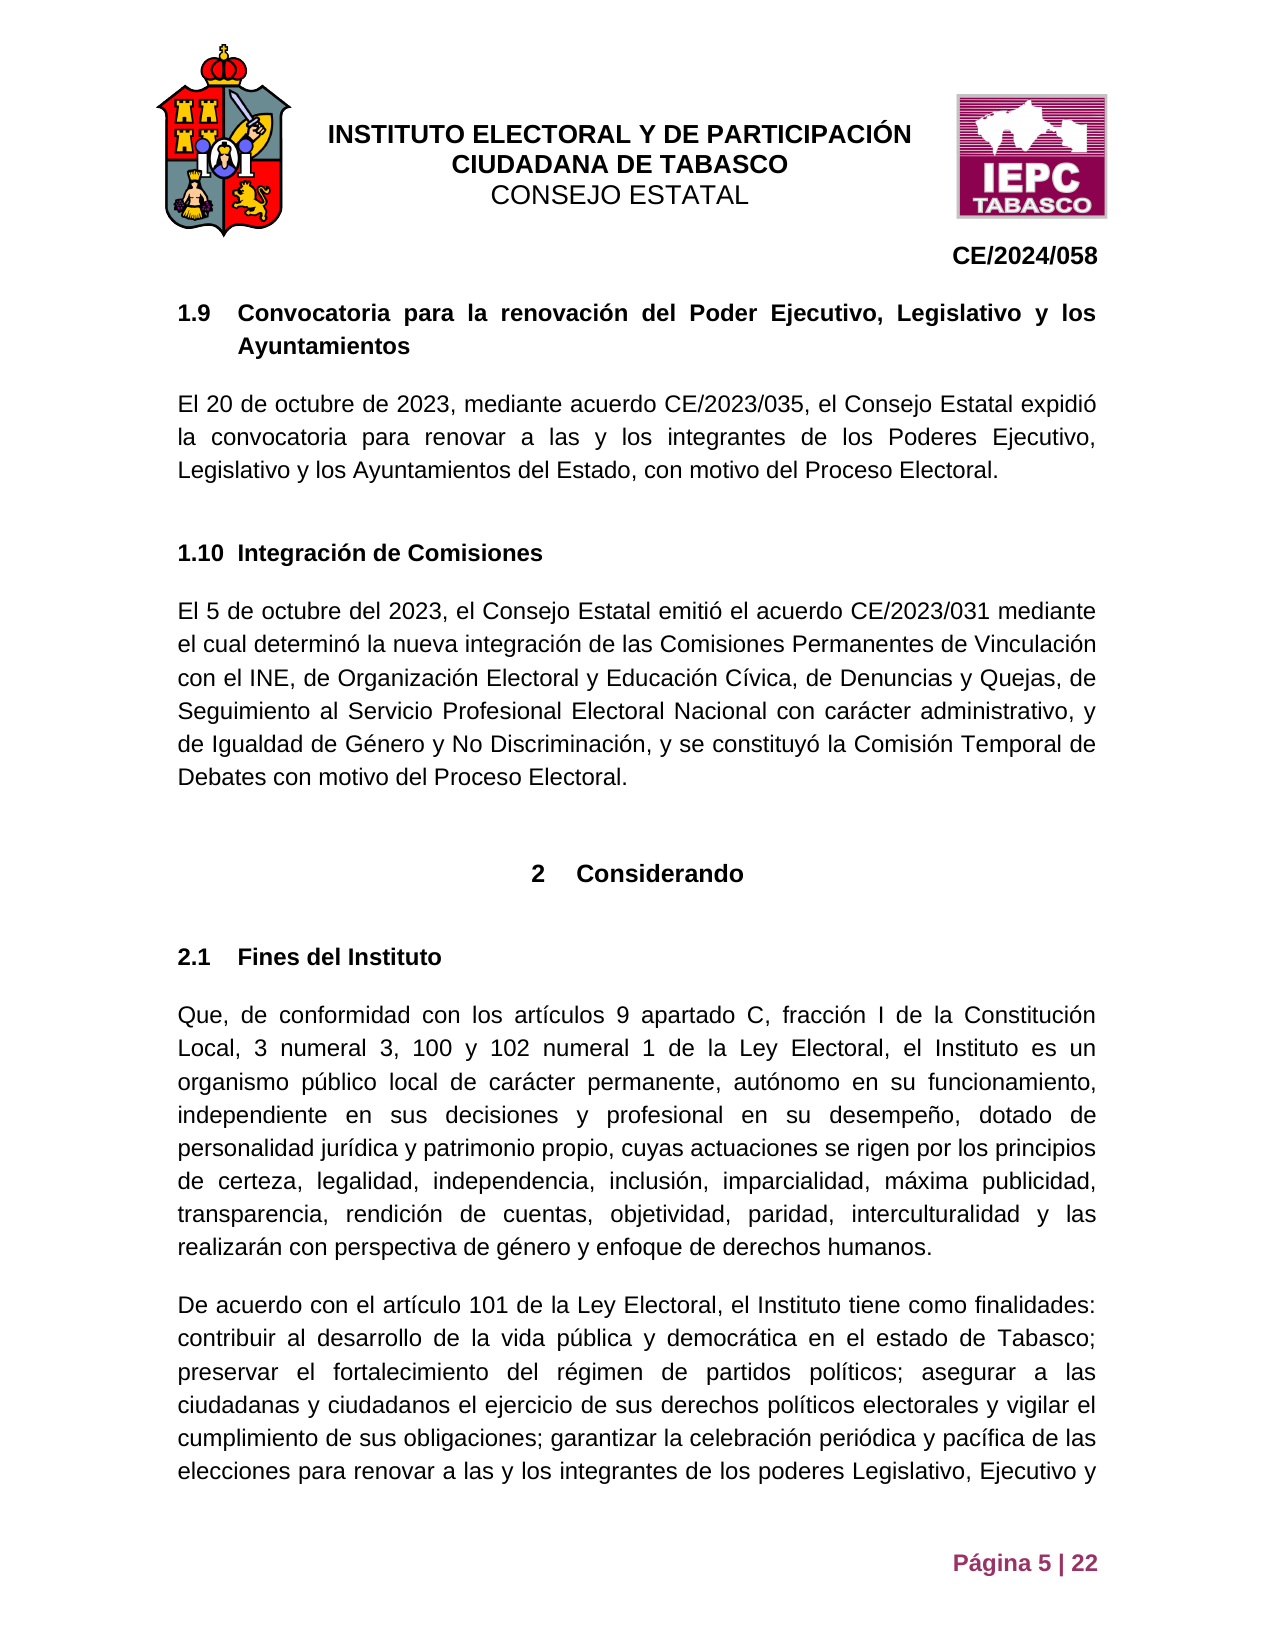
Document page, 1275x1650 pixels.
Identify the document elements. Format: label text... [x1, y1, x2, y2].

subtitle Fines del Instituto [177, 943, 1098, 971]
text El 5 de octubre del 2023, el Consejo Estatal emitió el acuerdo CE/2023/031 mediante el cual determinó la nueva integración de las Comisiones Permanentes de Vinculación con el INE, de Organización Electoral y Educación Cívica, de Denuncias y Quejas, de Seguimiento al Servicio Profesional Electoral Nacional con carácter administrativo, y de Igualdad de Género y No Discriminación, y se constituyó la Comisión Temporal de Debates con motivo del Proceso Electoral. [177, 597, 1098, 791]
subtitle Integración de Comisiones [177, 539, 1098, 567]
text Que, de conformidad con los artículos 9 apartado C, fracción I de la Constitución Local, 3 numeral 3, 100 y 102 numeral 1 de la Ley Electoral, el Instituto es un organismo público local de carácter permanente, autónomo en su funcionamiento, independiente en sus decisiones y profesional en su desempeño, dotado de personalidad jurídica y patrimonio propio, cuyas actuaciones se rigen por los principios de certeza, legalidad, independencia, inclusión, imparcialidad, máxima publicidad, transparencia, rendición de cuentas, objetividad, paridad, interculturalidad y las realizarán con perspectiva de género y enfoque de derechos humanos. [177, 1001, 1098, 1261]
subtitle Considerando [177, 858, 1098, 887]
picture [956, 94, 1108, 219]
text El 20 de octubre de 2023, mediante acuerdo CE/2023/035, el Consejo Estatal expidió la convocatoria para renovar a las y los integrantes de los Poderes Ejecutivo, Legislativo y los Ayuntamientos del Estado, con motivo del Proceso Electoral. [177, 390, 1098, 484]
picture [147, 44, 295, 241]
subtitle Convocatoria para la renovación del Poder Ejecutivo, Legislativo y los Ayuntamientos [177, 298, 1098, 359]
